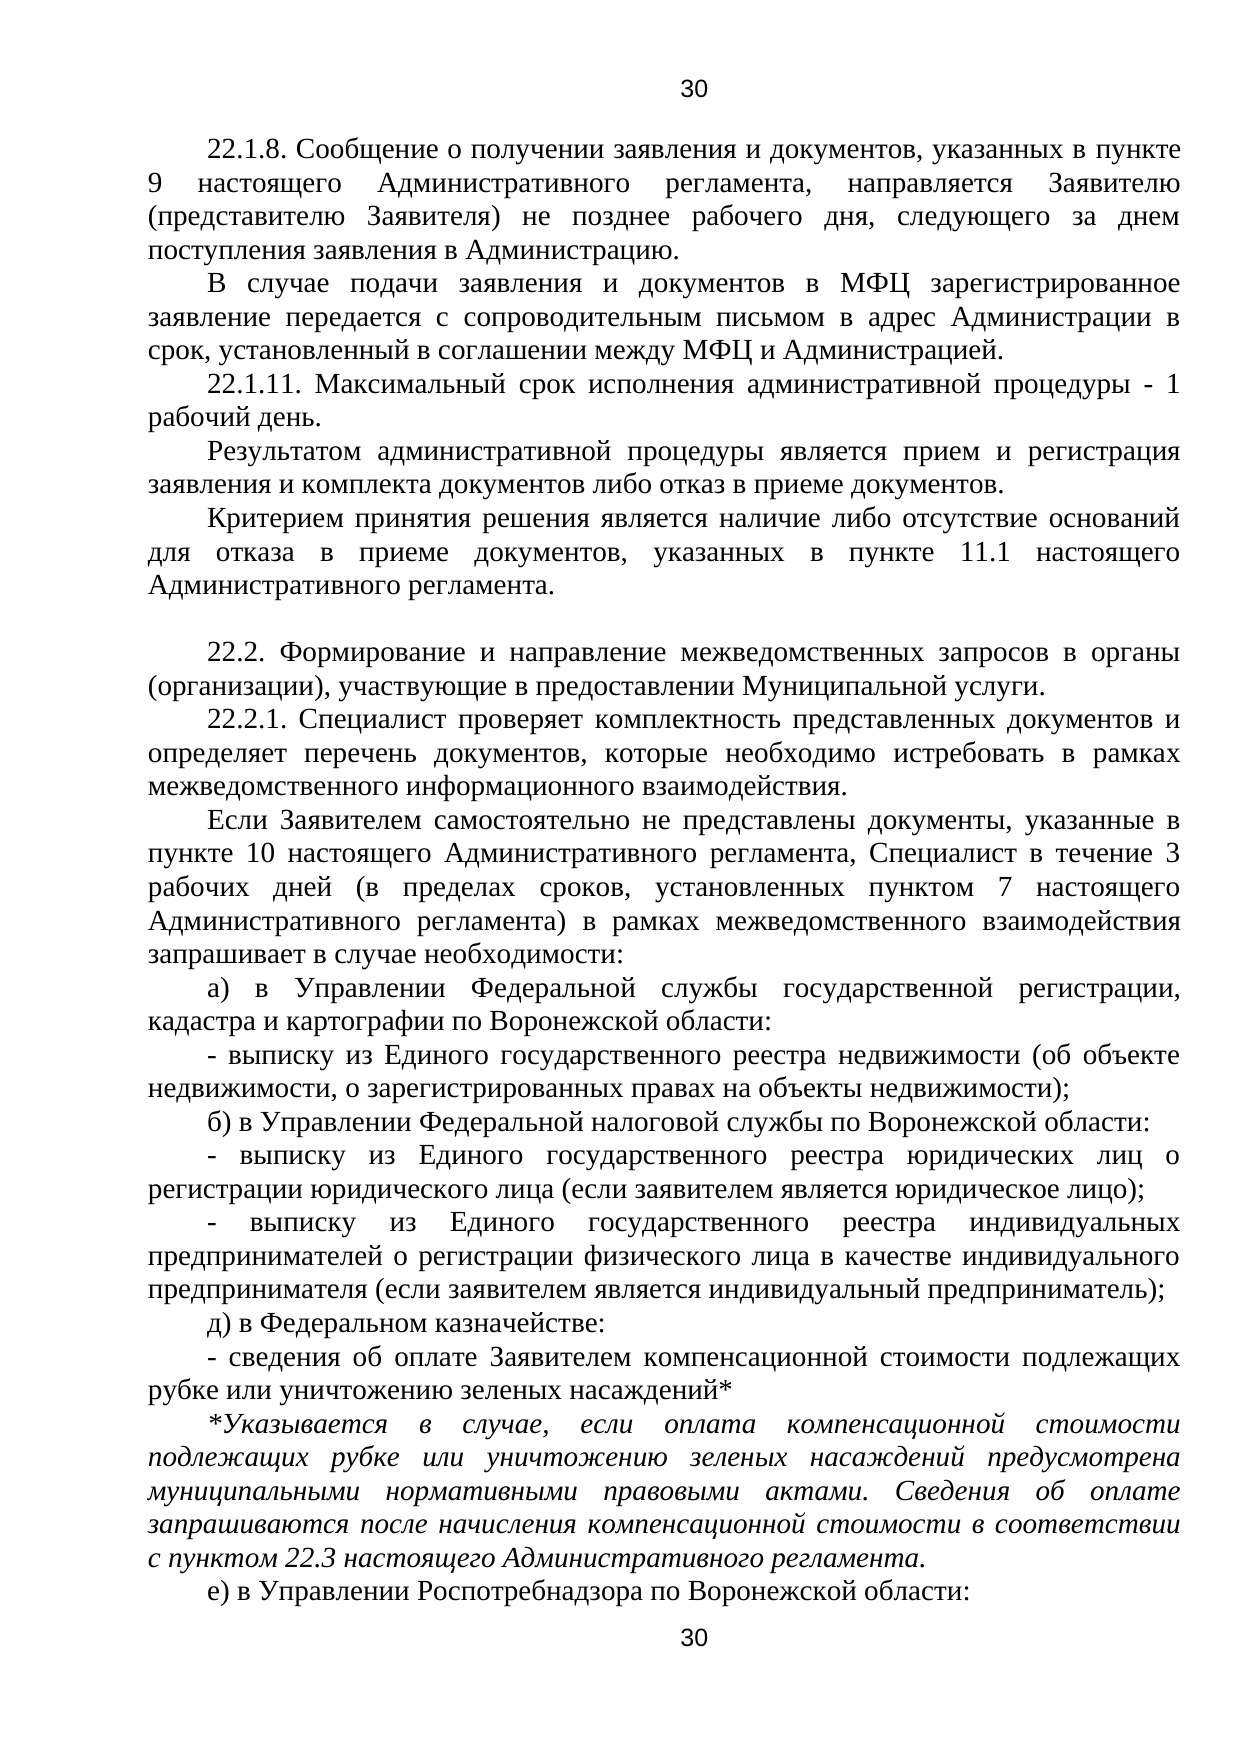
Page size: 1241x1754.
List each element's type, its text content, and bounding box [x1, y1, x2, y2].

list 22.2. Формирование и направление межведомственных запросов в органы (организации), участвующие в предоставлении Муниципальной услуги. [148, 634, 1181, 701]
text д) в Федеральном казначействе: [148, 1305, 1181, 1339]
text - выписку из Единого государственного реестра юридических лиц о регистрации юридического лица (если заявителем является юридическое лицо); [148, 1137, 1181, 1204]
text Результатом административной процедуры является прием и регистрация заявления и комплекта документов либо отказ в приеме документов. [148, 433, 1181, 500]
text 22.1.11. Максимальный срок исполнения административной процедуры - 1 рабочий день. [148, 366, 1181, 433]
text *Указывается в случае, если оплата компенсационной стоимости подлежащих рубке или уничтожению зеленых насаждений предусмотрена муниципальными нормативными правовыми актами. Сведения об оплате запрашиваются после начисления компенсационной стоимости в соответствии с пунктом 22.3 настоящего Административного регламента. [148, 1406, 1181, 1573]
list В случае подачи заявления и документов в МФЦ зарегистрированное заявление передается с сопроводительным письмом в адрес Администрации в срок, установленный в соглашении между МФЦ и Администрацией. [148, 265, 1181, 366]
text - выписку из Единого государственного реестра индивидуальных предпринимателей о регистрации физического лица в качестве индивидуального предпринимателя (если заявителем является индивидуальный предприниматель); [148, 1204, 1181, 1305]
list 22.1.8. Сообщение о получении заявления и документов, указанных в пункте 9 настоящего Административного регламента, направляется Заявителю (представителю Заявителя) не позднее рабочего дня, следующего за днем поступления заявления в Администрацию. [148, 131, 1181, 265]
text б) в Управлении Федеральной налоговой службы по Воронежской области: [148, 1104, 1181, 1137]
text е) в Управлении Роспотребнадзора по Воронежской области: [148, 1573, 1181, 1607]
text - выписку из Единого государственного реестра недвижимости (об объекте недвижимости, о зарегистрированных правах на объекты недвижимости); [148, 1037, 1181, 1104]
list 22.2.1. Специалист проверяет комплектность представленных документов и определяет перечень документов, которые необходимо истребовать в рамках межведомственного информационного взаимодействия. [148, 701, 1181, 802]
text - сведения об оплате Заявителем компенсационной стоимости подлежащих рубке или уничтожению зеленых насаждений* [148, 1339, 1181, 1406]
list Критерием принятия решения является наличие либо отсутствие оснований для отказа в приеме документов, указанных в пункте 11.1 настоящего Административного регламента. [148, 500, 1181, 601]
text Если Заявителем самостоятельно не представлены документы, указанные в пункте 10 настоящего Административного регламента, Специалист в течение 3 рабочих дней (в пределах сроков, установленных пунктом 7 настоящего Административного регламента) в рамках межведомственного взаимодействия запрашивает в случае необходимости: [148, 802, 1181, 970]
text а) в Управлении Федеральной службы государственной регистрации, кадастра и картографии по Воронежской области: [148, 970, 1181, 1037]
